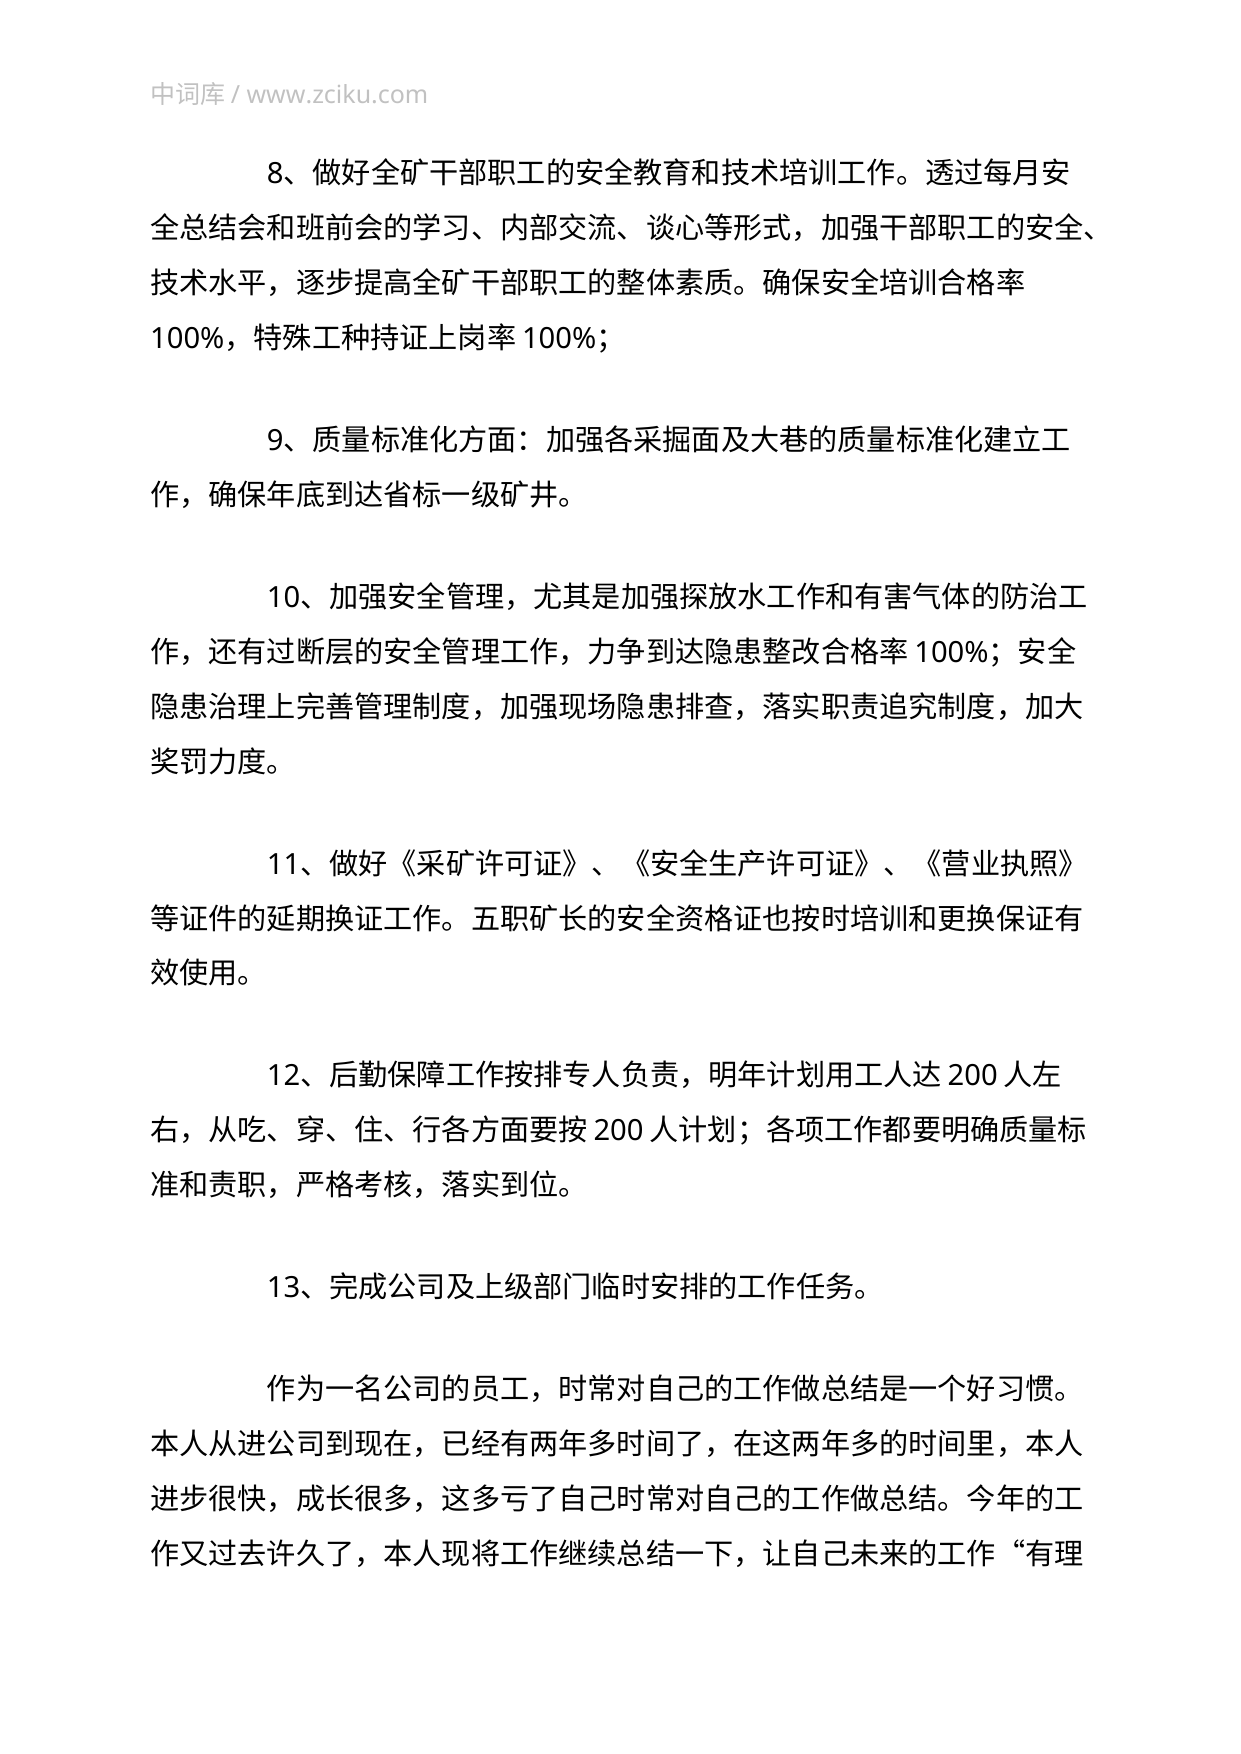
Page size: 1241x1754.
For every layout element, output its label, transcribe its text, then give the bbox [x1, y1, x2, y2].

text 9、质量标准化方面：加强各采掘面及大巷的质量标准化建立工作，确保年底到达省标一级矿井。 [150, 417, 1090, 514]
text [150, 1366, 1090, 1573]
text 10、加强安全管理，尤其是加强探放水工作和有害气体的防治工作，还有过断层的安全管理工作，力争到达隐患整改合格率100%；安全隐患治理上完善管理制度，加强现场隐患排查，落实职责追究制度，加大奖罚力度。 [150, 573, 1090, 781]
text 11、做好《采矿许可证》、《安全生产许可证》、《营业执照》等证件的延期换证工作。五职矿长的安全资格证也按时培训和更换保证有效使用。 [150, 840, 1090, 992]
text 8、做好全矿干部职工的安全教育和技术培训工作。透过每月安全总结会和班前会的学习、内部交流、谈心等形式，加强干部职工的安全、技术水平，逐步提高全矿干部职工的整体素质。确保安全培训合格率100%，特殊工种持证上岗率100%； [150, 150, 1090, 357]
text 12、后勤保障工作按排专人负责，明年计划用工人达200人左右，从吃、穿、住、行各方面要按200人计划；各项工作都要明确质量标准和责职，严格考核，落实到位。 [150, 1052, 1090, 1204]
text 13、完成公司及上级部门临时安排的工作任务。 [150, 1264, 1090, 1306]
